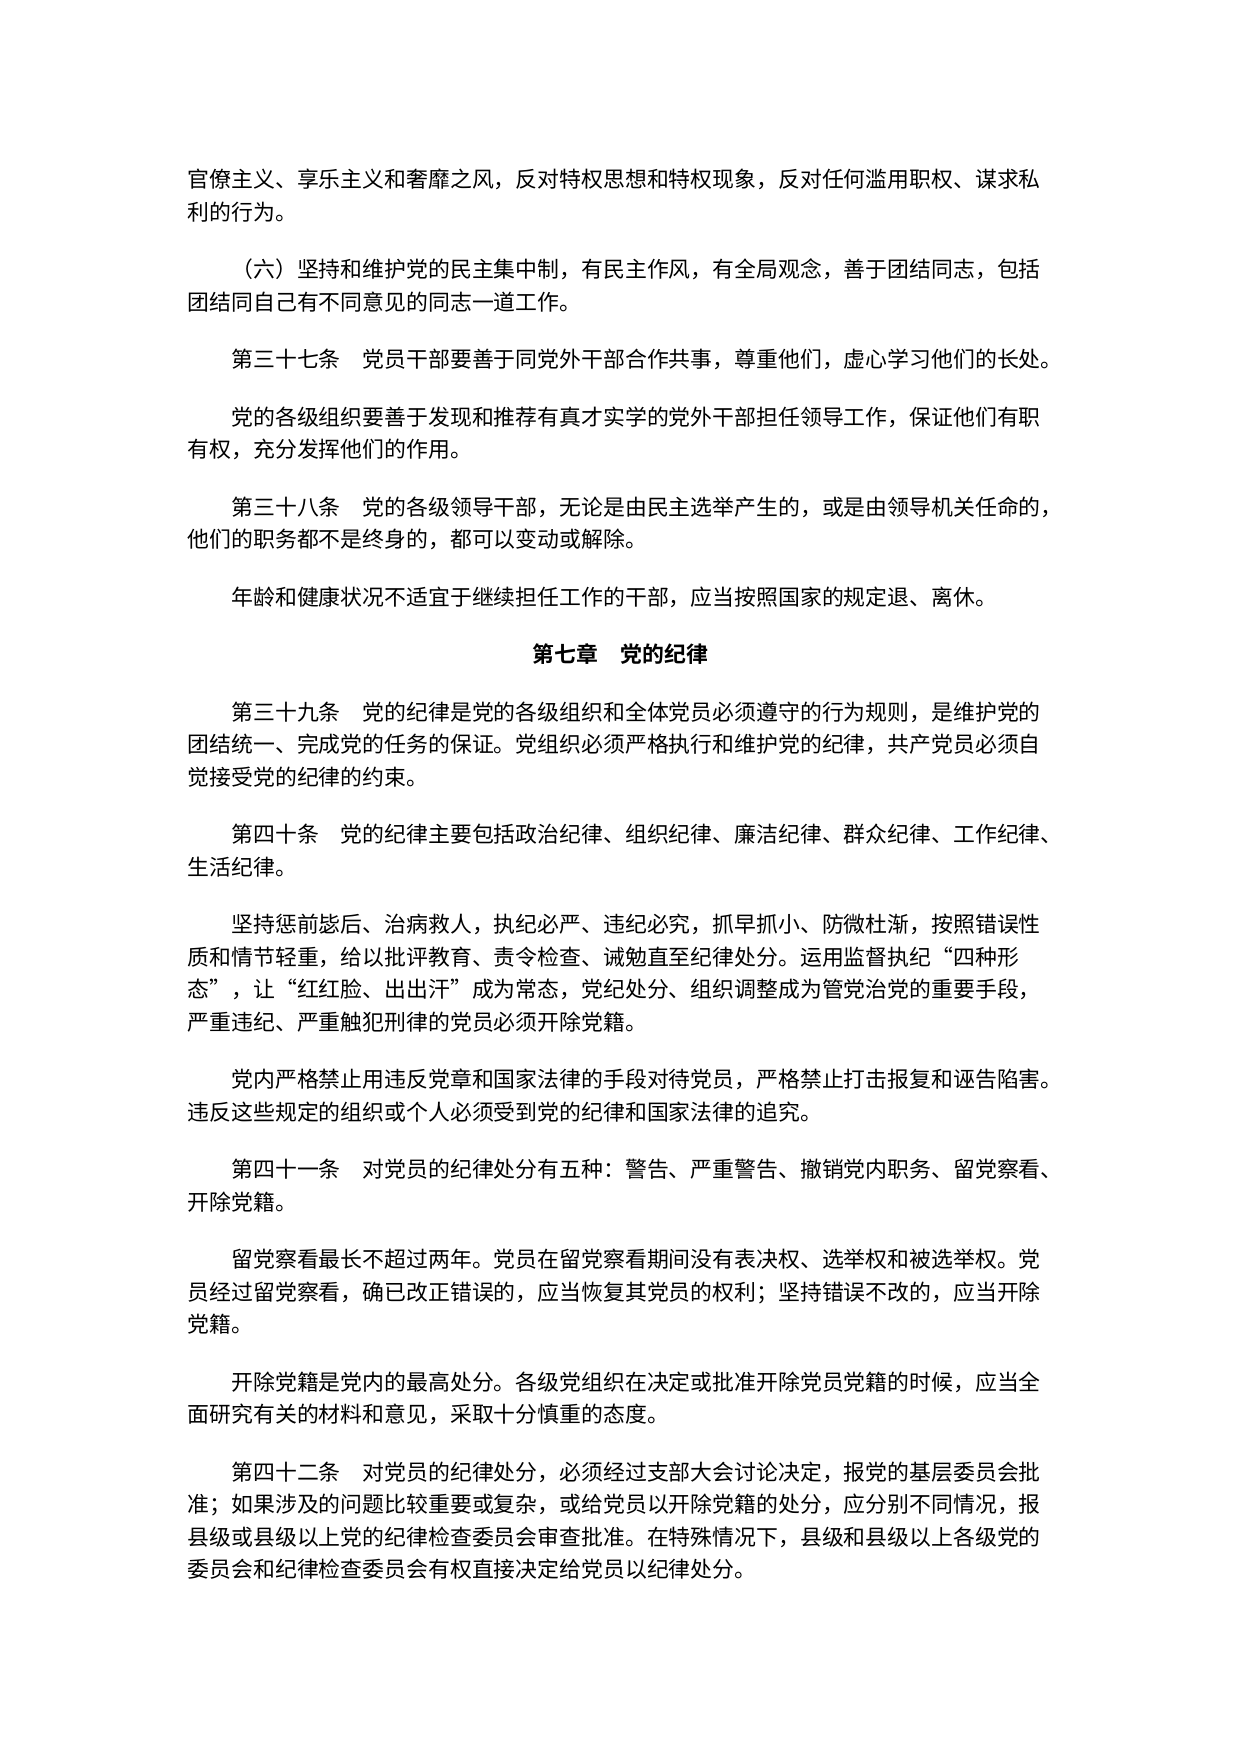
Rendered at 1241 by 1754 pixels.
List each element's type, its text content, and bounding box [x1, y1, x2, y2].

text 开除党籍是党内的最高处分。各级党组织在决定或批准开除党员党籍的时候，应当全面研究有关的材料和意见，采取十分慎重的态度。 [187, 1364, 1053, 1429]
text 坚持惩前毖后、治病救人，执纪必严、违纪必究，抓早抓小、防微杜渐，按照错误性质和情节轻重，给以批评教育、责令检查、诫勉直至纪律处分。运用监督执纪“四种形态”，让“红红脸、出出汗”成为常态，党纪处分、组织调整成为管党治党的重要手段，严重违纪、严重触犯刑律的党员必须开除党籍。 [187, 907, 1053, 1037]
text 年龄和健康状况不适宜于继续担任工作的干部，应当按照国家的规定退、离休。 [187, 579, 1053, 612]
text 党的各级组织要善于发现和推荐有真才实学的党外干部担任领导工作，保证他们有职有权，充分发挥他们的作用。 [187, 399, 1053, 464]
text 留党察看最长不超过两年。党员在留党察看期间没有表决权、选举权和被选举权。党员经过留党察看，确已改正错误的，应当恢复其党员的权利；坚持错误不改的，应当开除党籍。 [187, 1242, 1053, 1339]
text 第四十条 党的纪律主要包括政治纪律、组织纪律、廉洁纪律、群众纪律、工作纪律、生活纪律。 [187, 817, 1053, 882]
text 第三十九条 党的纪律是党的各级组织和全体党员必须遵守的行为规则，是维护党的团结统一、完成党的任务的保证。党组织必须严格执行和维护党的纪律，共产党员必须自觉接受党的纪律的约束。 [187, 694, 1053, 792]
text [187, 162, 1053, 227]
text 第三十八条 党的各级领导干部，无论是由民主选举产生的，或是由领导机关任命的，他们的职务都不是终身的，都可以变动或解除。 [187, 489, 1053, 554]
text 第七章 党的纪律 [187, 637, 1053, 669]
text （六）坚持和维护党的民主集中制，有民主作风，有全局观念，善于团结同志，包括团结同自己有不同意见的同志一道工作。 [187, 252, 1053, 317]
text 第三十七条 党员干部要善于同党外干部合作共事，尊重他们，虚心学习他们的长处。 [187, 342, 1053, 374]
text 党内严格禁止用违反党章和国家法律的手段对待党员，严格禁止打击报复和诬告陷害。违反这些规定的组织或个人必须受到党的纪律和国家法律的追究。 [187, 1062, 1053, 1127]
text 第四十一条 对党员的纪律处分有五种：警告、严重警告、撤销党内职务、留党察看、开除党籍。 [187, 1152, 1053, 1217]
text 第四十二条 对党员的纪律处分，必须经过支部大会讨论决定，报党的基层委员会批准；如果涉及的问题比较重要或复杂，或给党员以开除党籍的处分，应分别不同情况，报县级或县级以上党的纪律检查委员会审查批准。在特殊情况下，县级和县级以上各级党的委员会和纪律检查委员会有权直接决定给党员以纪律处分。 [187, 1454, 1053, 1584]
